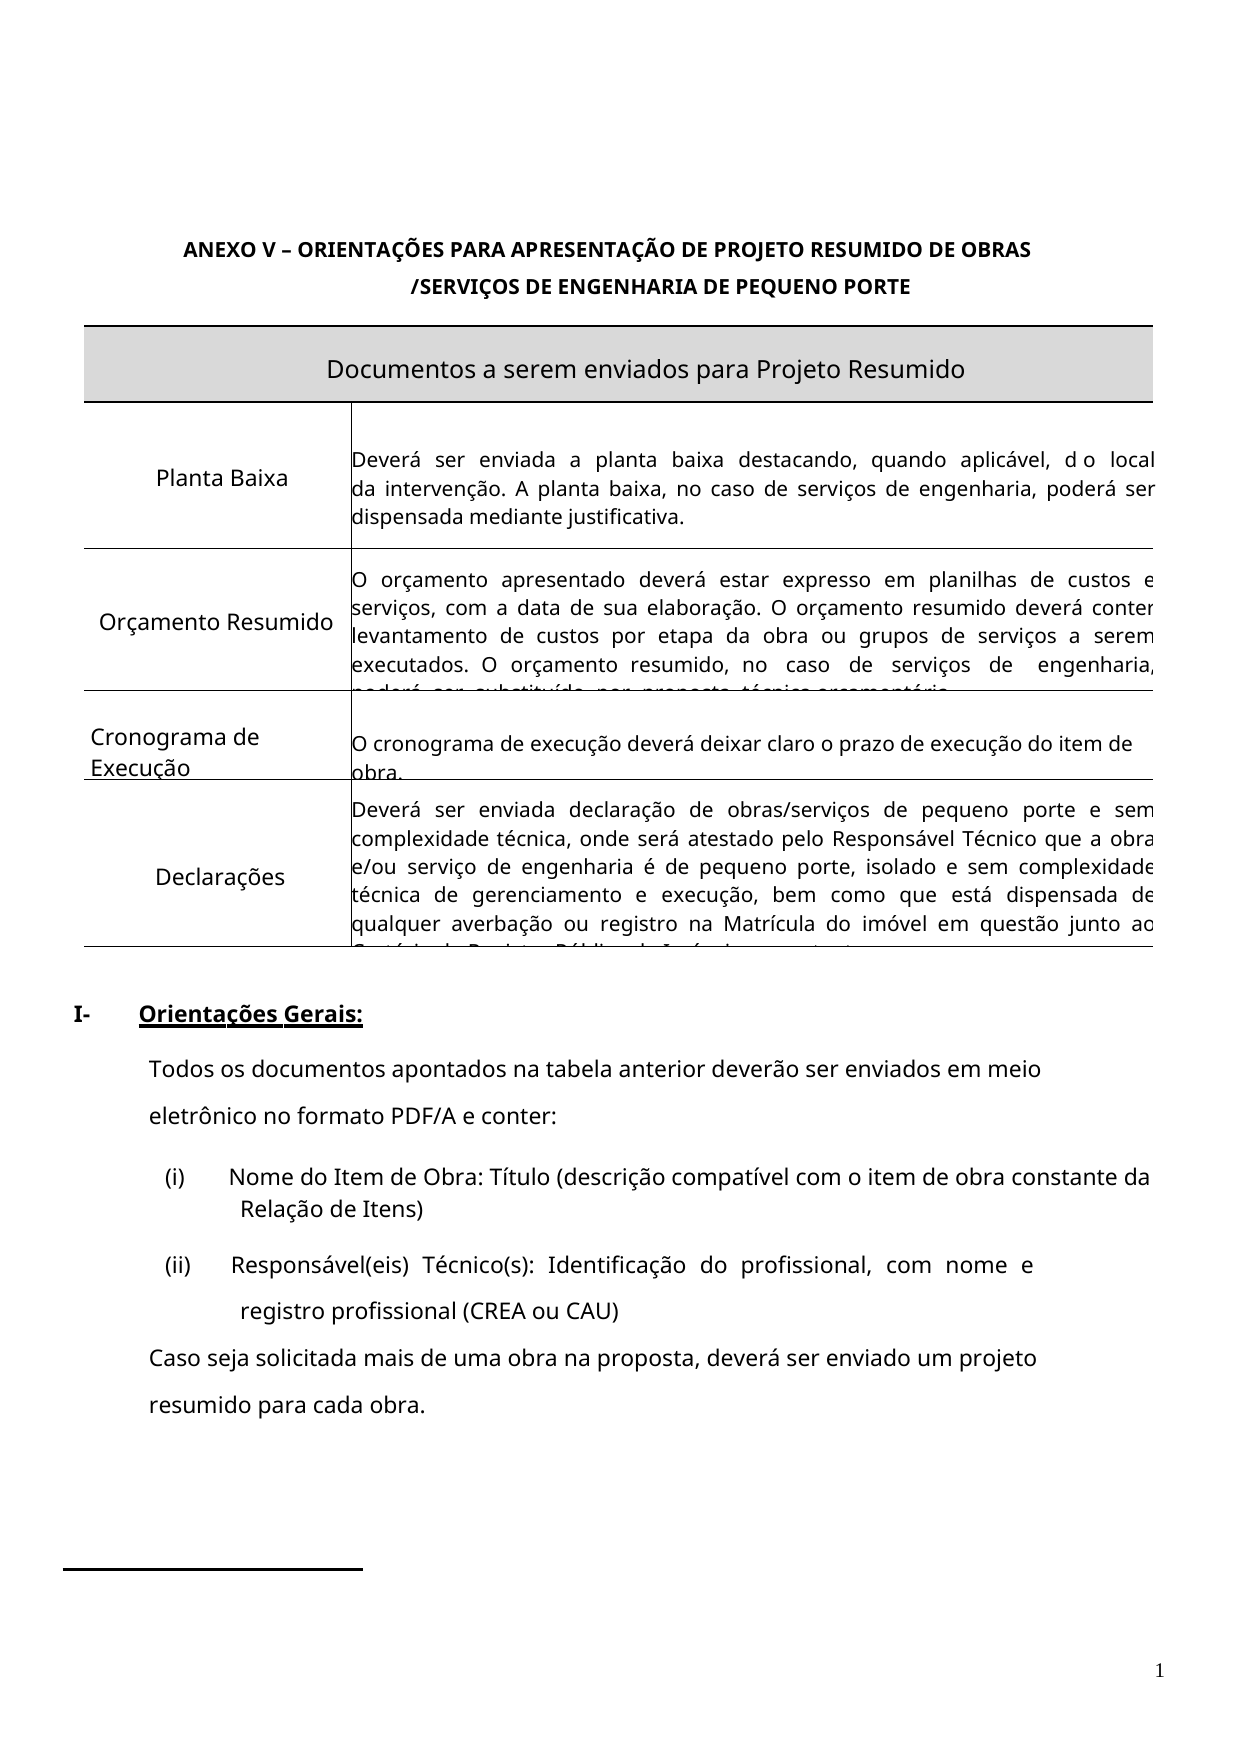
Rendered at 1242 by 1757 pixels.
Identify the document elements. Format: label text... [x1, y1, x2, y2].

table_cell O cronograma de execução deverá deixar claro o prazo de execução do item de obra. [352, 691, 1153, 778]
table_cell Planta Baixa [84, 403, 351, 548]
table_cell Deverá ser enviada a planta baixa destacando, quando aplicável, d o local da intervenção. A planta baixa, no caso de serviços de engenharia, poderá ser dispensada mediante justificativa. [352, 403, 1153, 548]
table_cell Deverá ser enviada declaração de obras/serviços de pequeno porte e sem complexidade técnica, onde será atestado pelo Responsável Técnico que a obra e/ou serviço de engenharia é de pequeno porte, isolado e sem complexidade técnica de gerenciamento e execução, bem como que está dispensada de qualquer averbação ou registro na Matrícula do imóvel em questão junto ao Cartório de Registro Público de Imóveis competente. [352, 780, 1153, 946]
text (ii) Responsável(eis) Técnico(s): Identificação do profissional, com nome e registro profissional (CREA ou CAU) [165, 1249, 1116, 1327]
table_cell O orçamento apresentado deverá estar expresso em planilhas de custos e serviços, com a data de sua elaboração. O orçamento resumido deverá conter levantamento de custos por etapa da obra ou grupos de serviços a serem executados. O orçamento resumido, no caso de serviços de engenharia, poderá ser substituído por proposta técnica orçamentária. [352, 549, 1153, 690]
table_cell Cronograma de Execução [84, 691, 351, 778]
text Caso seja solicitada mais de uma obra na proposta, deverá ser enviado um projeto resumido para cada obra. [149, 1342, 1126, 1420]
text (i) Nome do Item de Obra: Título (descrição compatível com o item de obra constante da [165, 1161, 1179, 1193]
text Todos os documentos apontados na tabela anterior deverão ser enviados em meio eletrônico no formato PDF/A e conter: [149, 1053, 1129, 1131]
table_header Documentos a serem enviados para Projeto Resumido [84, 327, 1153, 401]
text Relação de Itens) [240, 1193, 1179, 1224]
text ANEXO V – ORIENTAÇÕES PARA APRESENTAÇÃO DE PROJETO RESUMIDO DE OBRAS /SERVIÇOS DE ENGENHARIA DE PEQUENO PORTE [107, 226, 1130, 301]
table_cell Orçamento Resumido [84, 549, 351, 690]
text I- Orientações Gerais: [73, 1001, 1179, 1026]
table_cell Declarações [84, 780, 351, 946]
